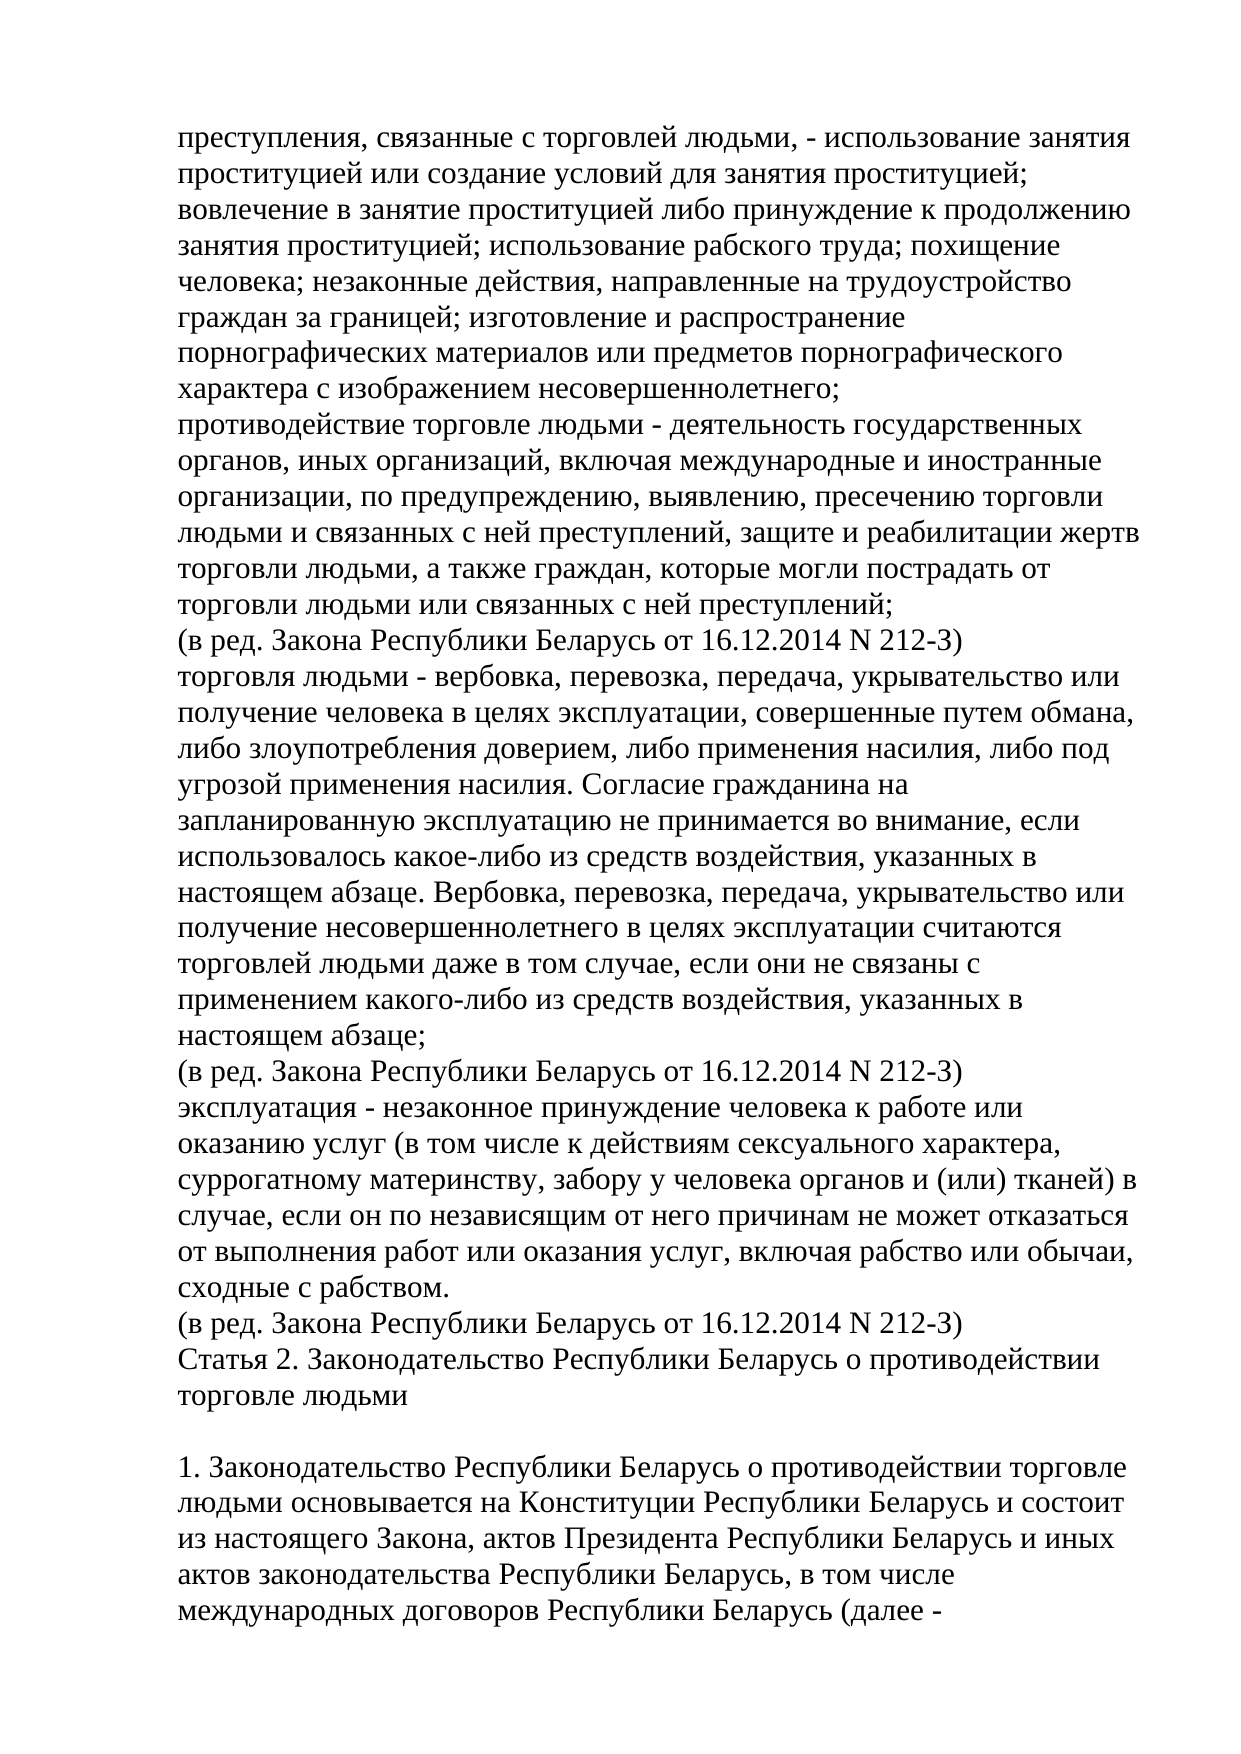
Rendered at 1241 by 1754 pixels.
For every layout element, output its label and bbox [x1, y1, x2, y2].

text [177, 118, 1152, 1627]
